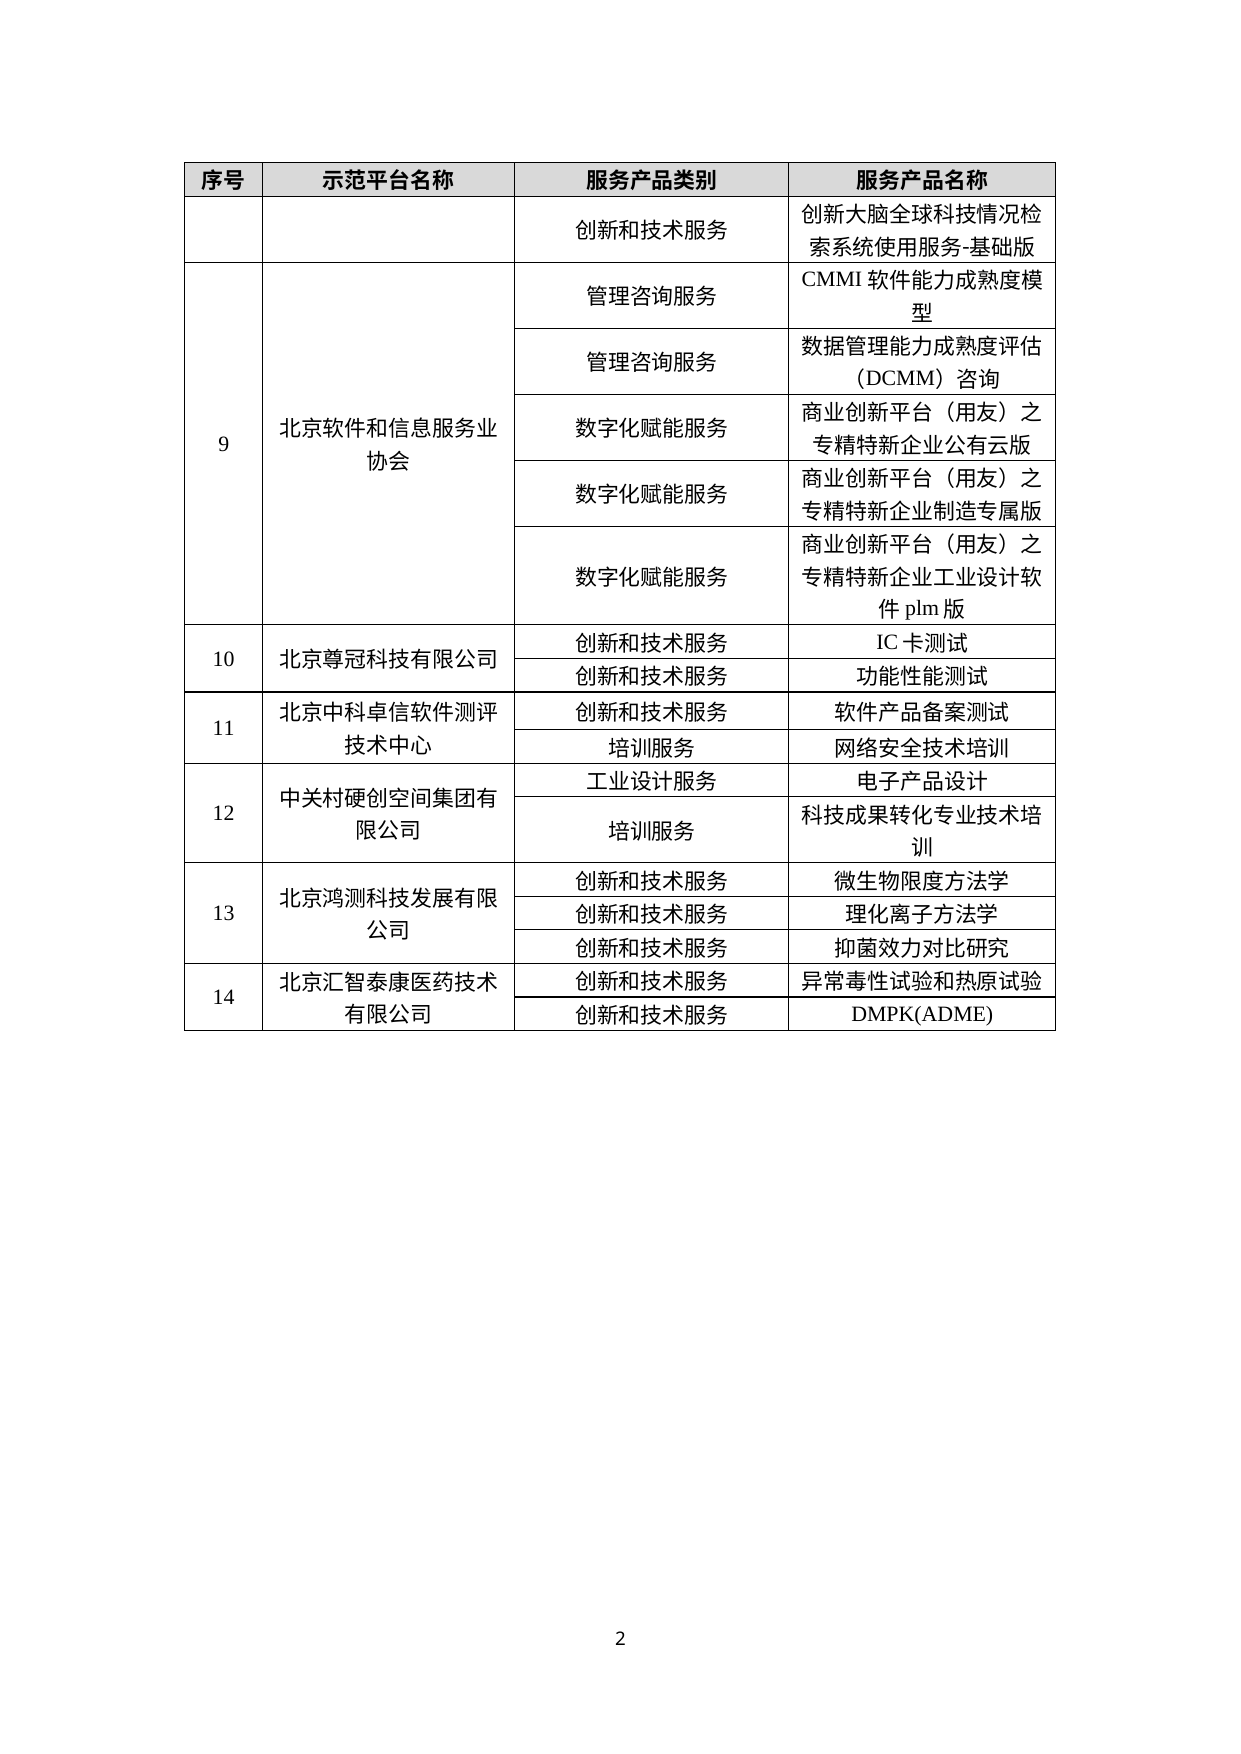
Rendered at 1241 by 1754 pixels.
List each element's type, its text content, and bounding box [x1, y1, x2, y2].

table_cell 创新和技术服务 [515, 930, 788, 963]
table_cell 创新和技术服务 [515, 964, 788, 996]
table_cell 创新和技术服务 [515, 693, 788, 729]
table_header 序号 [185, 163, 262, 196]
table_cell 异常毒性试验和热原试验 [789, 964, 1055, 996]
table_cell 数字化赋能服务 [515, 461, 788, 526]
table_cell 创新和技术服务 [515, 659, 788, 691]
table_cell 管理咨询服务 [515, 329, 788, 394]
table_cell 商业创新平台（用友）之专精特新企业公有云版 [789, 395, 1055, 460]
table_cell IC卡测试 [789, 625, 1055, 658]
table_cell 创新大脑全球科技情况检索系统使用服务-基础版 [789, 197, 1055, 262]
table_cell 创新和技术服务 [515, 863, 788, 896]
table_cell 中关村硬创空间集团有限公司 [263, 764, 514, 862]
table_cell 北京尊冠科技有限公司 [263, 625, 514, 691]
table_header 服务产品名称 [789, 163, 1055, 196]
table_cell 创新和技术服务 [515, 998, 788, 1030]
table_cell 13 [185, 863, 262, 963]
table_cell 创新和技术服务 [515, 897, 788, 929]
table_cell 12 [185, 764, 262, 862]
table_cell 功能性能测试 [789, 659, 1055, 691]
table_cell 数据管理能力成熟度评估（DCMM）咨询 [789, 329, 1055, 394]
table_cell 10 [185, 625, 262, 691]
table_header 服务产品类别 [515, 163, 788, 196]
table_cell 网络安全技术培训 [789, 730, 1055, 763]
table_cell 理化离子方法学 [789, 897, 1055, 929]
table_cell 管理咨询服务 [515, 263, 788, 328]
table_header 示范平台名称 [263, 163, 514, 196]
table_cell 创新和技术服务 [515, 625, 788, 658]
table_cell 创新和技术服务 [515, 197, 788, 262]
table_cell 培训服务 [515, 730, 788, 763]
table_cell 14 [185, 964, 262, 1030]
table_cell 数字化赋能服务 [515, 395, 788, 460]
table_cell 科技成果转化专业技术培训 [789, 797, 1055, 862]
table_cell CMMI 软件能力成熟度模型 [789, 263, 1055, 328]
table_cell 商业创新平台（用友）之专精特新企业制造专属版 [789, 461, 1055, 526]
table_cell 北京汇智泰康医药技术有限公司 [263, 964, 514, 1030]
table_cell 抑菌效力对比研究 [789, 930, 1055, 963]
table_cell 北京鸿测科技发展有限公司 [263, 863, 514, 963]
table_cell 11 [185, 693, 262, 763]
table_cell 微生物限度方法学 [789, 863, 1055, 896]
table_cell 北京软件和信息服务业协会 [263, 263, 514, 624]
table_cell 工业设计服务 [515, 764, 788, 796]
table_cell 商业创新平台（用友）之专精特新企业工业设计软件plm版 [789, 527, 1055, 624]
table_cell DMPK(ADME) [789, 998, 1055, 1030]
table_cell 培训服务 [515, 797, 788, 862]
table_cell 电子产品设计 [789, 764, 1055, 796]
table_cell 北京中科卓信软件测评技术中心 [263, 693, 514, 763]
table_cell 数字化赋能服务 [515, 527, 788, 624]
table_cell 9 [185, 263, 262, 624]
table_cell 软件产品备案测试 [789, 693, 1055, 729]
